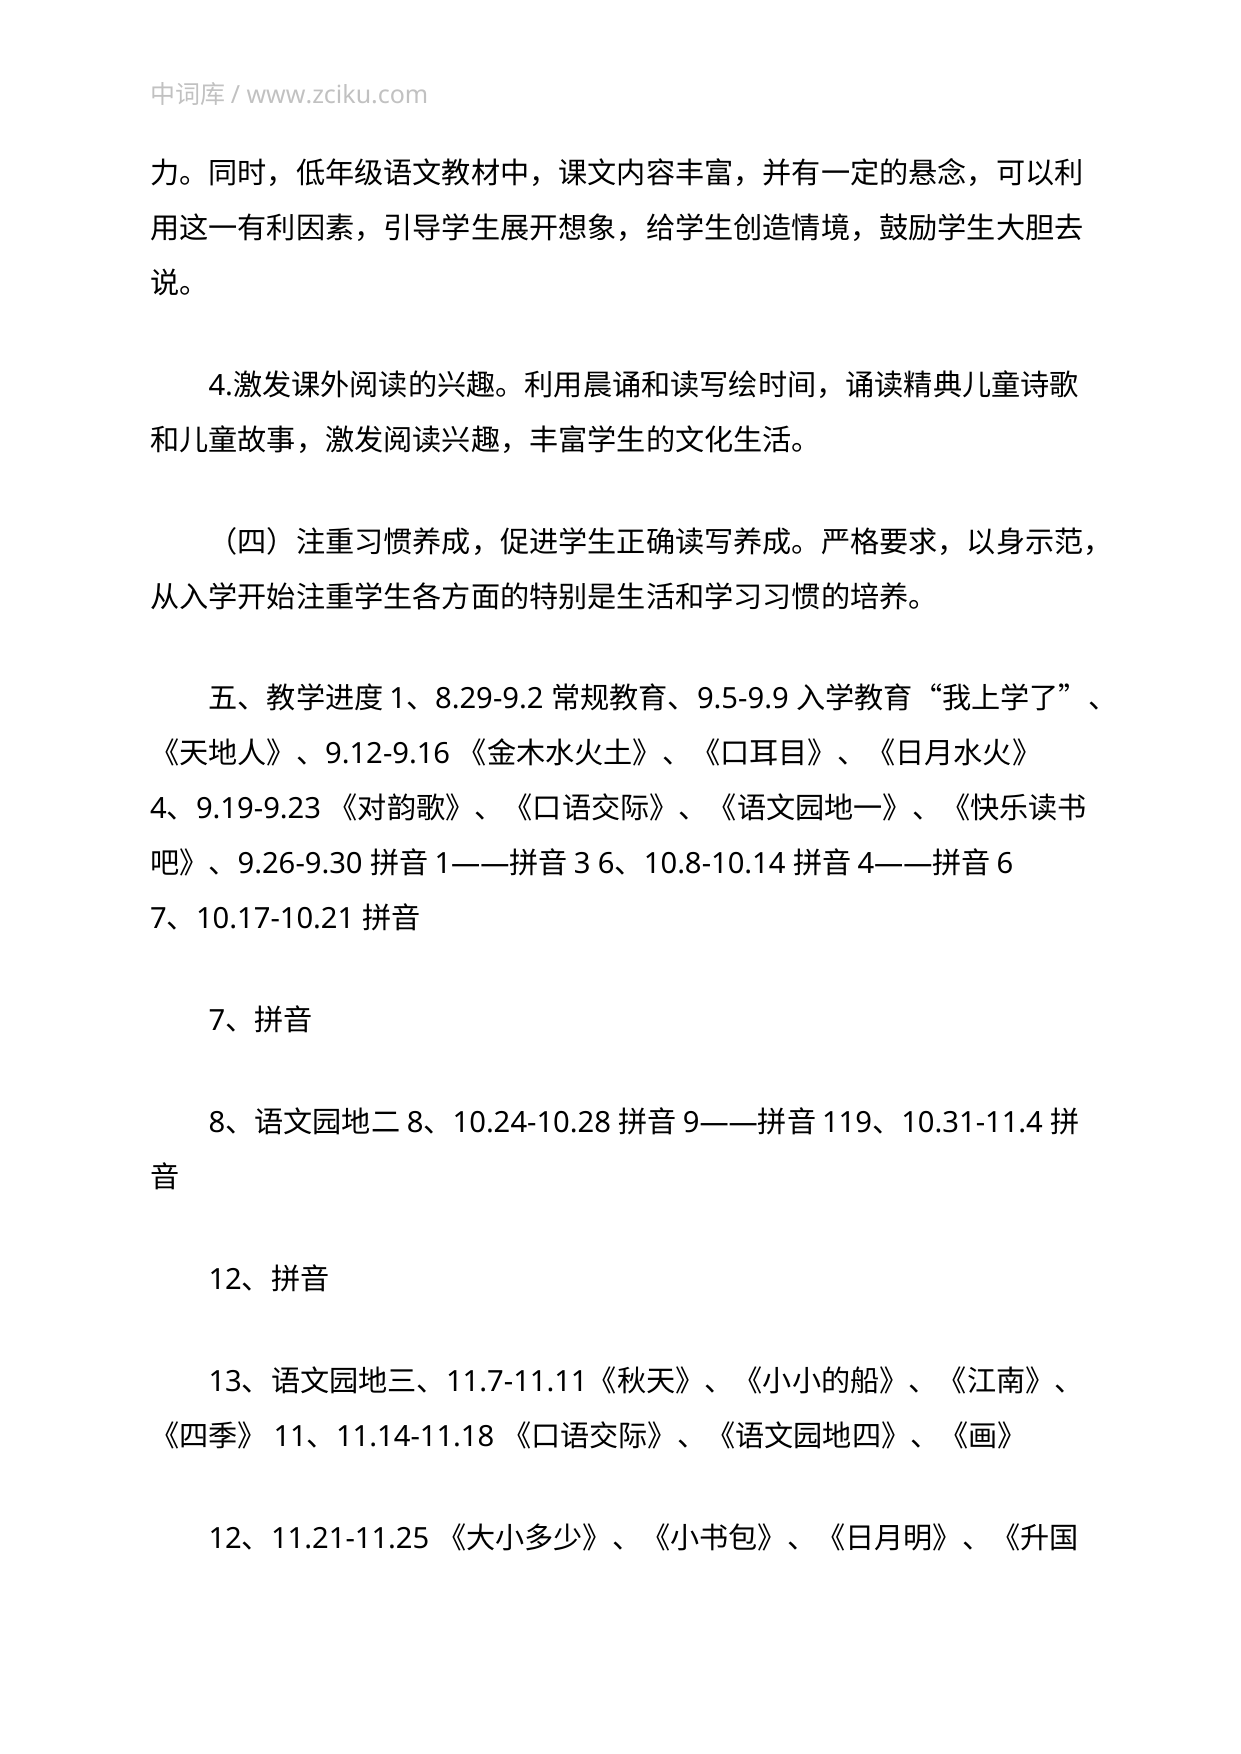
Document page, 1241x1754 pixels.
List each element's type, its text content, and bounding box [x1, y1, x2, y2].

text 12、拼音 [150, 1256, 1090, 1298]
text 4.激发课外阅读的兴趣。利用晨诵和读写绘时间，诵读精典儿童诗歌和儿童故事，激发阅读兴趣，丰富学生的文化生活。 [150, 362, 1090, 459]
text 8、语文园地二 8、10.24-10.28 拼音9——拼音119、10.31-11.4 拼音 [150, 1099, 1090, 1196]
text 五、教学进度1、8.29-9.2 常规教育、9.5-9.9 入学教育“我上学了”、《天地人》、9.12-9.16 《金木水火土》、《口耳目》、《日月水火》 4、9.19-9.23 《对韵歌》、《口语交际》、《语文园地一》、《快乐读书吧》、9.26-9.30 拼音1——拼音3 6、10.8-10.14 拼音4——拼音6 7、10.17-10.21 拼音 [150, 675, 1090, 937]
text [150, 150, 1090, 302]
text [150, 1515, 1090, 1557]
text 7、拼音 [150, 997, 1090, 1039]
text （四）注重习惯养成，促进学生正确读写养成。严格要求，以身示范，从入学开始注重学生各方面的特别是生活和学习习惯的培养。 [150, 518, 1090, 616]
text 13、语文园地三、11.7-11.11《秋天》、《小小的船》、《江南》、《四季》 11、11.14-11.18 《口语交际》、《语文园地四》、《画》 [150, 1358, 1090, 1455]
